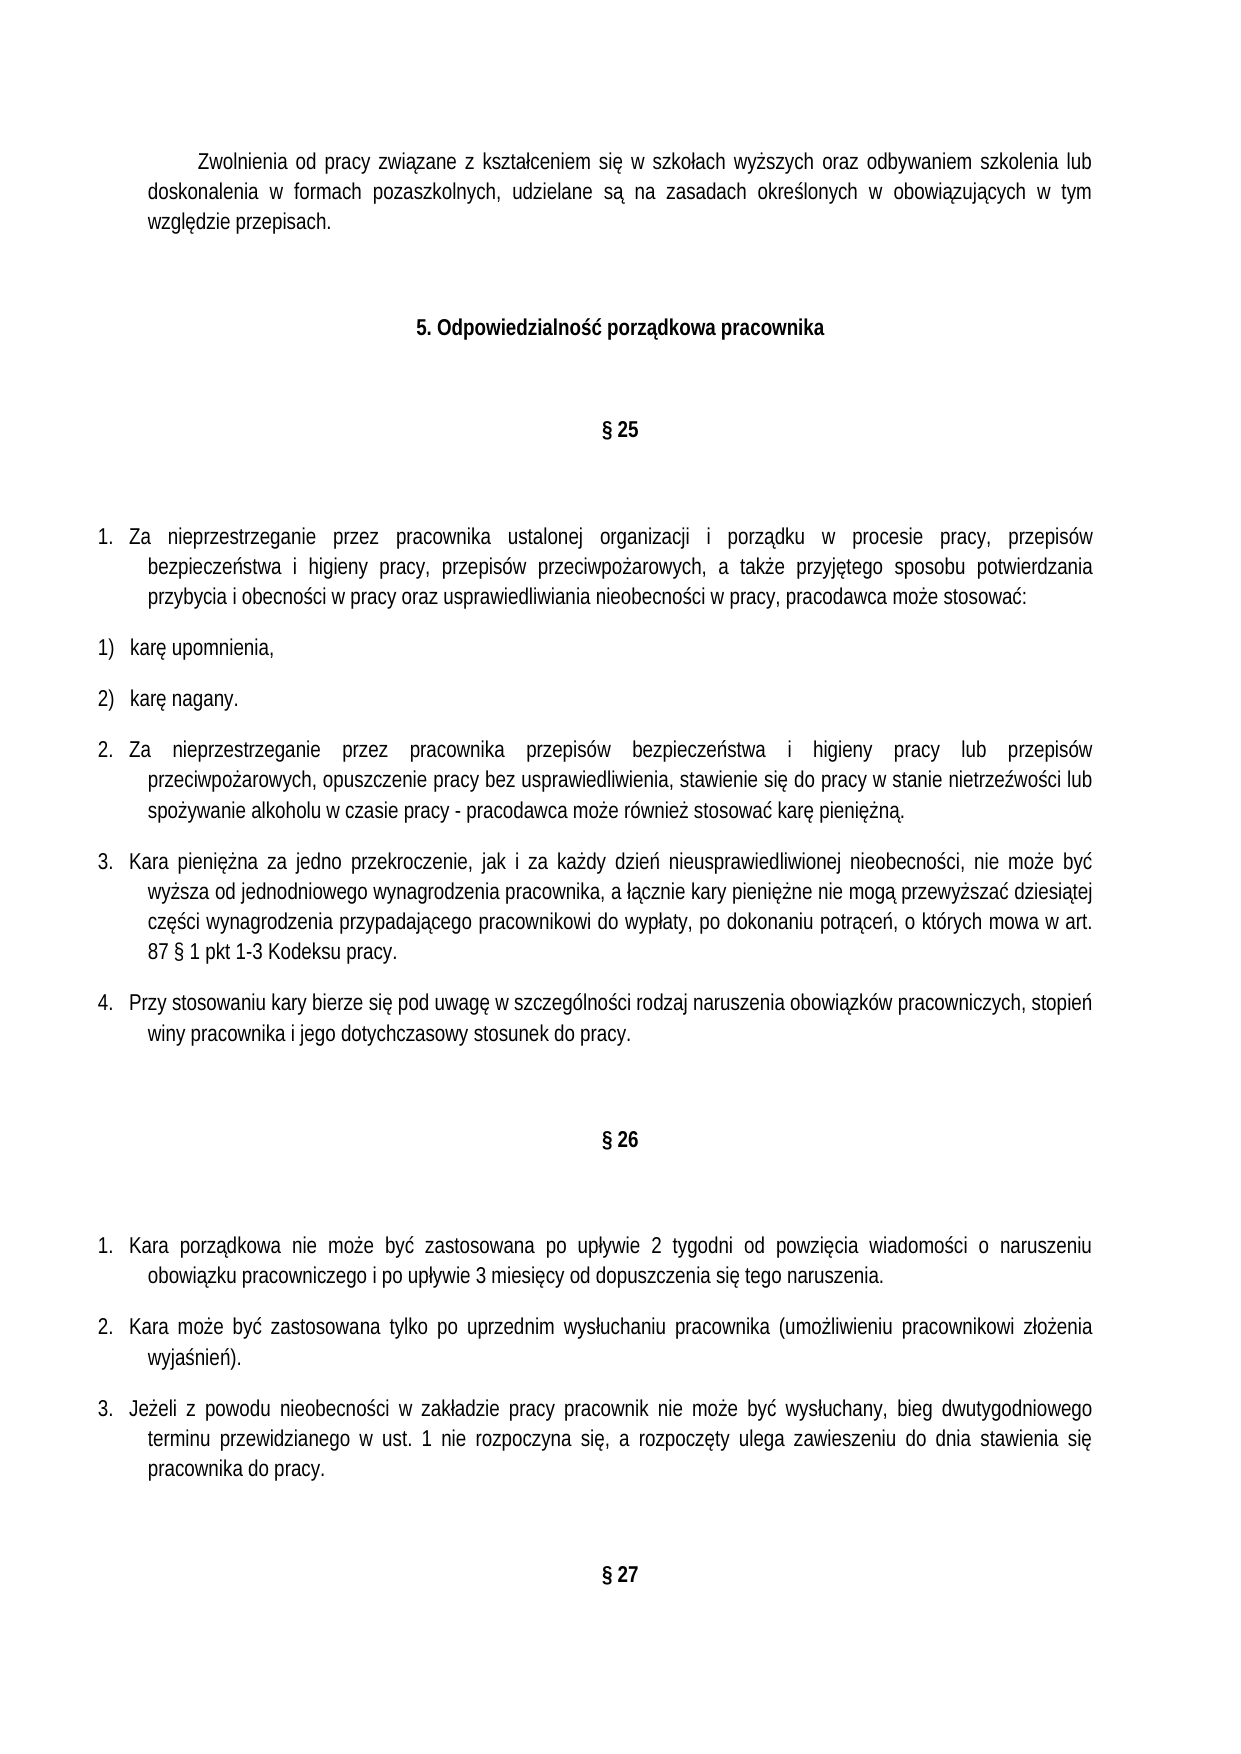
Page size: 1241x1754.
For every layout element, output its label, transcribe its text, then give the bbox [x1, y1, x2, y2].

text 3. Kara pieniężna za jedno przekroczenie, jak i za każdy dzień nieusprawiedliwionej nieobecności, nie może być wyższa od jednodniowego wynagrodzenia pracownika, a łącznie kary pieniężne nie mogą przewyższać dziesiątej części wynagrodzenia przypadającego pracownikowi do wypłaty, po dokonaniu potrąceń, o których mowa w art. 87 § 1 pkt 1-3 Kodeksu pracy. [98, 848, 1093, 964]
text § 26 [148, 1126, 1093, 1152]
text § 25 [148, 416, 1093, 443]
text 4. Przy stosowaniu kary bierze się pod uwagę w szczególności rodzaj naruszenia obowiązków pracowniczych, stopień winy pracownika i jego dotychczasowy stosunek do pracy. [98, 989, 1093, 1046]
text § 27 [148, 1561, 1093, 1587]
text 2. Za nieprzestrzeganie przez pracownika przepisów bezpieczeństwa i higieny pracy lub przepisów przeciwpożarowych, opuszczenie pracy bez usprawiedliwienia, stawienie się do pracy w stanie nietrzeźwości lub spożywanie alkoholu w czasie pracy - pracodawca może również stosować karę pieniężną. [98, 736, 1093, 823]
text 1. Kara porządkowa nie może być zastosowana po upływie 2 tygodni od powzięcia wiadomości o naruszeniu obowiązku pracowniczego i po upływie 3 miesięcy od dopuszczenia się tego naruszenia. [98, 1232, 1093, 1288]
text 5. Odpowiedzialność porządkowa pracownika [148, 314, 1093, 341]
text Zwolnienia od pracy związane z kształceniem się w szkołach wyższych oraz odbywaniem szkolenia lub doskonalenia w formach pozaszkolnych, udzielane są na zasadach określonych w obowiązujących w tym względzie przepisach. [148, 148, 1093, 234]
text 3. Jeżeli z powodu nieobecności w zakładzie pracy pracownik nie może być wysłuchany, bieg dwutygodniowego terminu przewidzianego w ust. 1 nie rozpoczyna się, a rozpoczęty ulega zawieszeniu do dnia stawienia się pracownika do pracy. [98, 1394, 1093, 1481]
text 2. Kara może być zastosowana tylko po uprzednim wysłuchaniu pracownika (umożliwieniu pracownikowi złożenia wyjaśnień). [98, 1313, 1093, 1370]
text 1) karę upomnienia, [98, 634, 1093, 660]
text 1. Za nieprzestrzeganie przez pracownika ustalonej organizacji i porządku w procesie pracy, przepisów bezpieczeństwa i higieny pracy, przepisów przeciwpożarowych, a także przyjętego sposobu potwierdzania przybycia i obecności w pracy oraz usprawiedliwiania nieobecności w pracy, pracodawca może stosować: [98, 523, 1093, 609]
text 2) karę nagany. [98, 685, 1093, 711]
